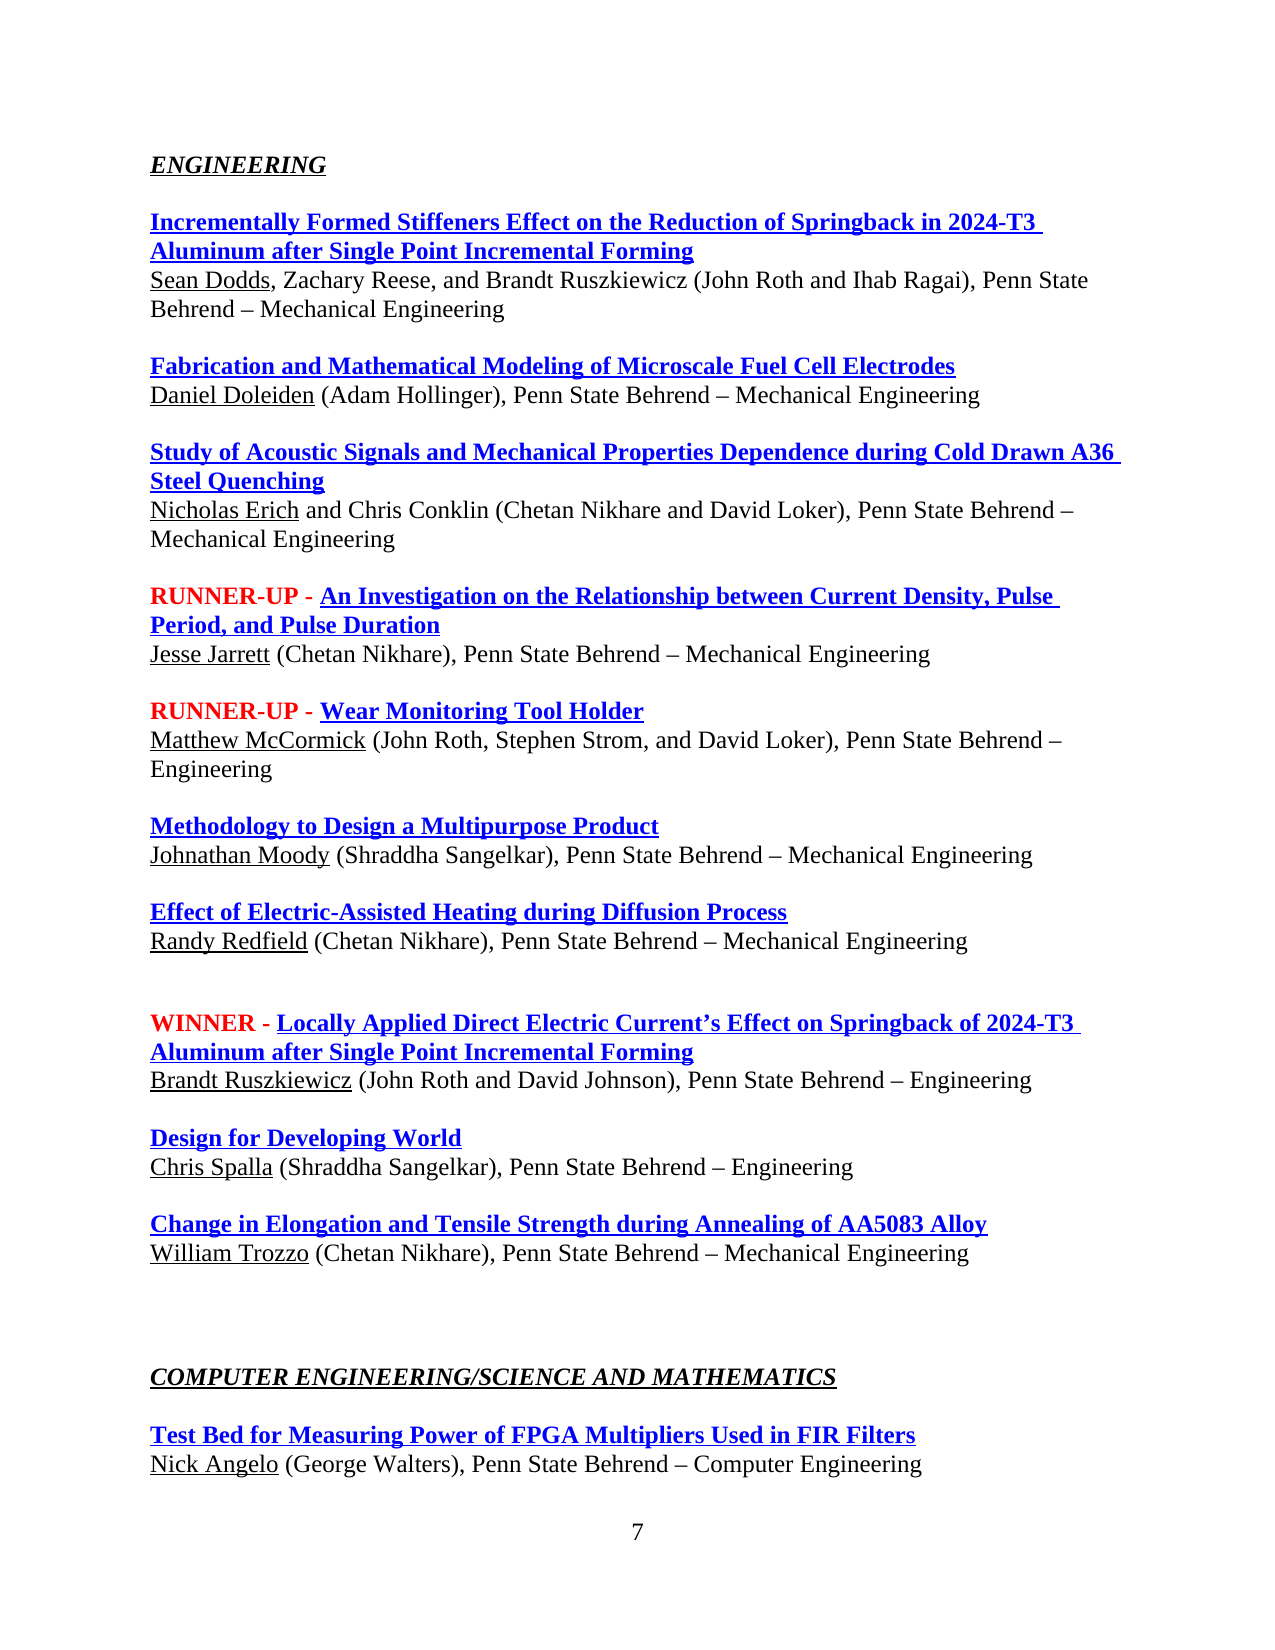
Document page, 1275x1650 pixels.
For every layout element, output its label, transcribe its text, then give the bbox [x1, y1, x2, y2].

text Nicholas Erich and Chris Conklin (Chetan Nikhare and David Loker), Penn State Behrend – Mechanical Engineering [150, 495, 1125, 552]
text Incrementally Formed Stiffeners Effect on the Reduction of Springback in 2024-T3 Aluminum after Single Point Incremental Forming [150, 207, 1125, 265]
text Sean Dodds, Zachary Reese, and Brandt Ruszkiewicz (John Roth and Ihab Ragai), Penn State Behrend – Mechanical Engineering [150, 265, 1125, 322]
text Nick Angelo (George Walters), Penn State Behrend – Computer Engineering [150, 1449, 1125, 1477]
text Chris Spalla (Shraddha Sangelkar), Penn State Behrend – Engineering [150, 1152, 1125, 1180]
text Johnathan Moody (Shraddha Sangelkar), Penn State Behrend – Mechanical Engineering [150, 840, 1125, 869]
text RUNNER-UP - Wear Monitoring Tool Holder [150, 696, 1125, 725]
text RUNNER-UP - An Investigation on the Relationship between Current Density, Pulse Period, and Pulse Duration [150, 581, 1125, 639]
title WINNER - Locally Applied Direct Electric Current’s Effect on Springback of 2024-T3 Aluminum after Single Point Incremental Forming [150, 1008, 1125, 1065]
text Design for Developing World [150, 1123, 1125, 1152]
subtitle ENGINEERING [150, 150, 1125, 179]
text Methodology to Design a Multipurpose Product [150, 811, 1125, 840]
text Jesse Jarrett (Chetan Nikhare), Penn State Behrend – Mechanical Engineering [150, 639, 1125, 667]
text Change in Elongation and Tensile Strength during Annealing of AA5083 Alloy [150, 1209, 1125, 1238]
text Randy Redfield (Chetan Nikhare), Penn State Behrend – Mechanical Engineering [150, 926, 1125, 955]
text Effect of Electric-Assisted Heating during Diffusion Process [150, 897, 1125, 926]
subtitle COMPUTER ENGINEERING/SCIENCE AND MATHEMATICS [150, 1362, 1125, 1391]
text William Trozzo (Chetan Nikhare), Penn State Behrend – Mechanical Engineering [150, 1238, 1125, 1267]
text Matthew McCormick (John Roth, Stephen Strom, and David Loker), Penn State Behrend – Engineering [150, 725, 1125, 782]
text Test Bed for Measuring Power of FPGA Multipliers Used in FIR Filters [150, 1420, 1125, 1449]
text Daniel Doleiden (Adam Hollinger), Penn State Behrend – Mechanical Engineering [150, 380, 1125, 409]
text Study of Acoustic Signals and Mechanical Properties Dependence during Cold Drawn A36 Steel Quenching [150, 437, 1125, 495]
subtitle Brandt Ruszkiewicz (John Roth and David Johnson), Penn State Behrend – Engineering [150, 1065, 1125, 1094]
text Fabrication and Mathematical Modeling of Microscale Fuel Cell Electrodes [150, 351, 1125, 380]
